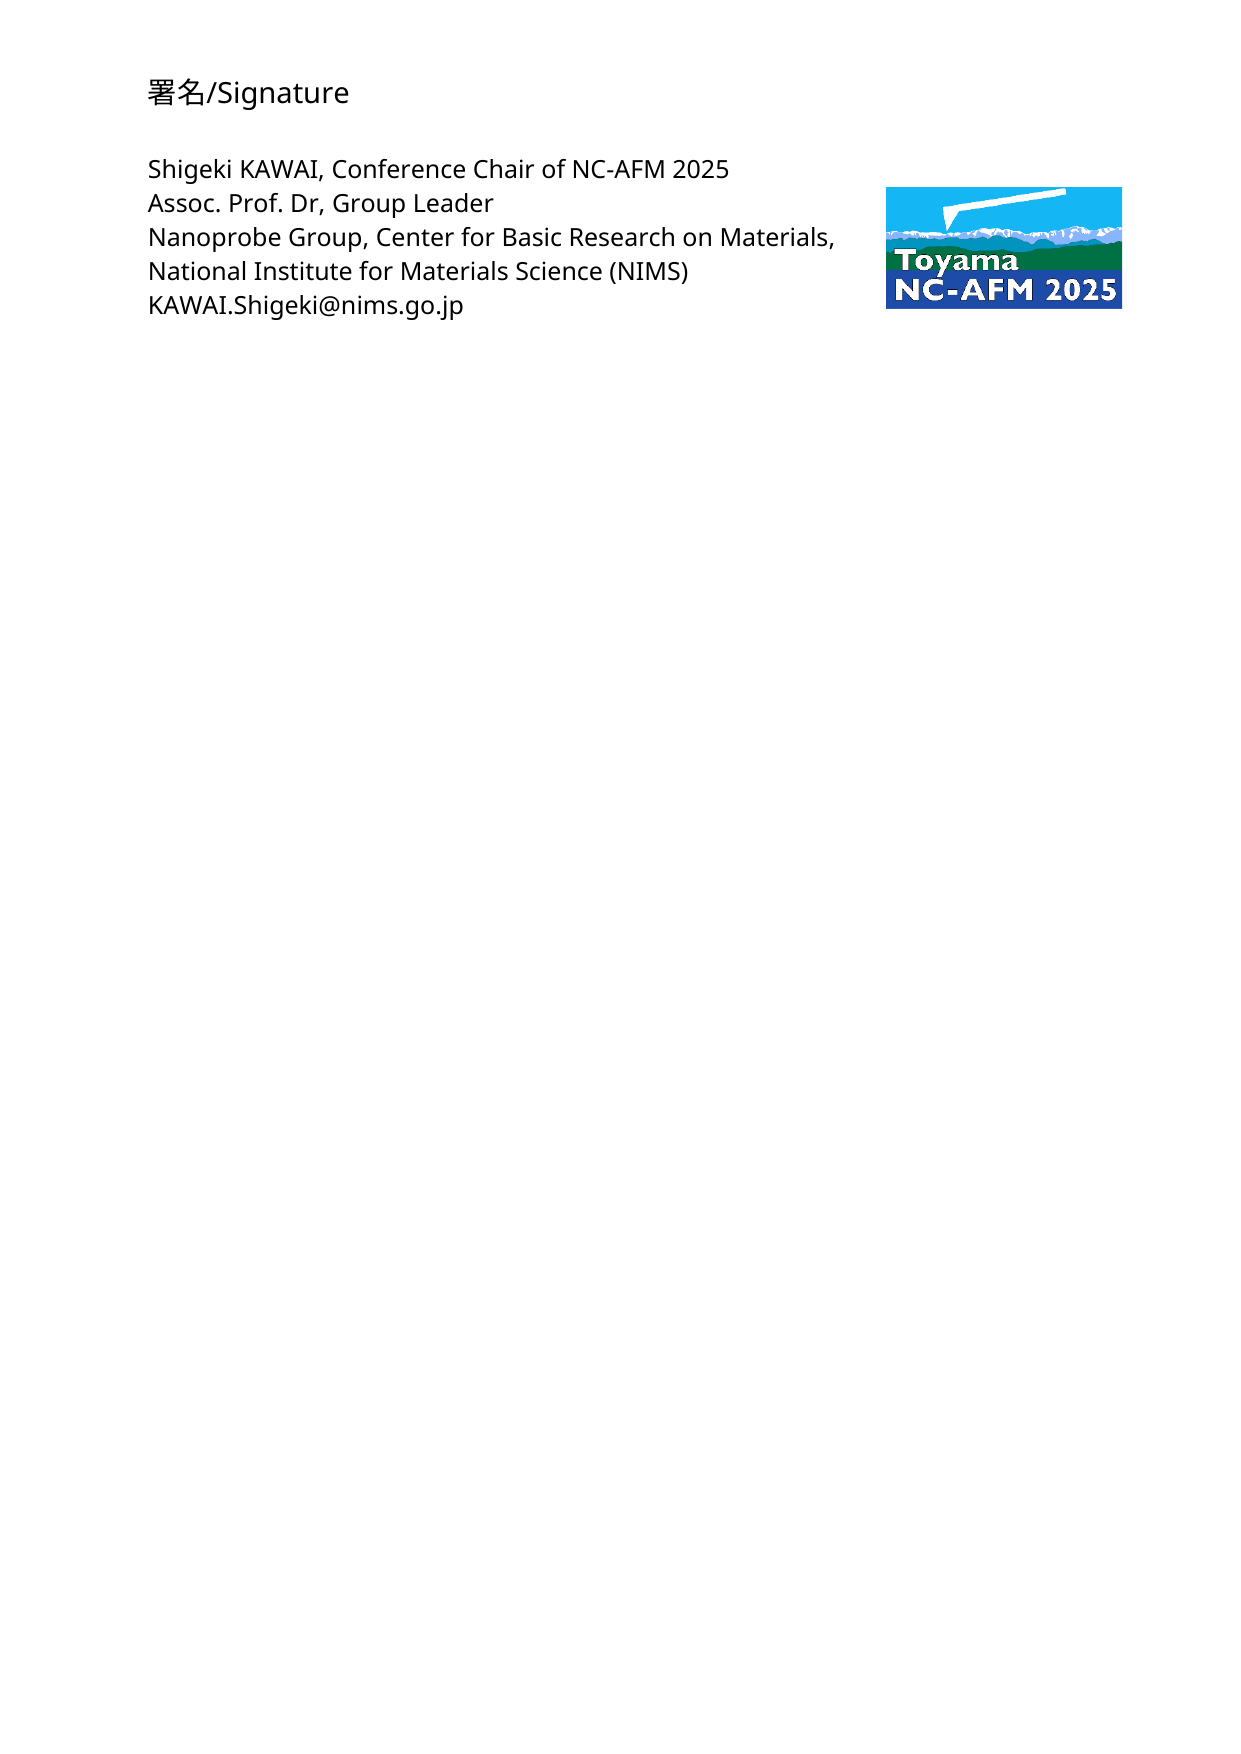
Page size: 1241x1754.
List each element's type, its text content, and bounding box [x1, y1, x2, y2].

text National Institute for Materials Science (NIMS) [148, 253, 886, 288]
text Shigeki KAWAI, Conference Chair of NC-AFM 2025 [148, 151, 1122, 185]
picture [886, 187, 1123, 309]
text KAWAI.Shigeki@nims.go.jp [148, 288, 1122, 322]
text 署名/Signature [148, 69, 1122, 112]
text Nanoprobe Group, Center for Basic Research on Materials, [148, 219, 886, 253]
text Assoc. Prof. Dr, Group Leader [148, 185, 1122, 219]
